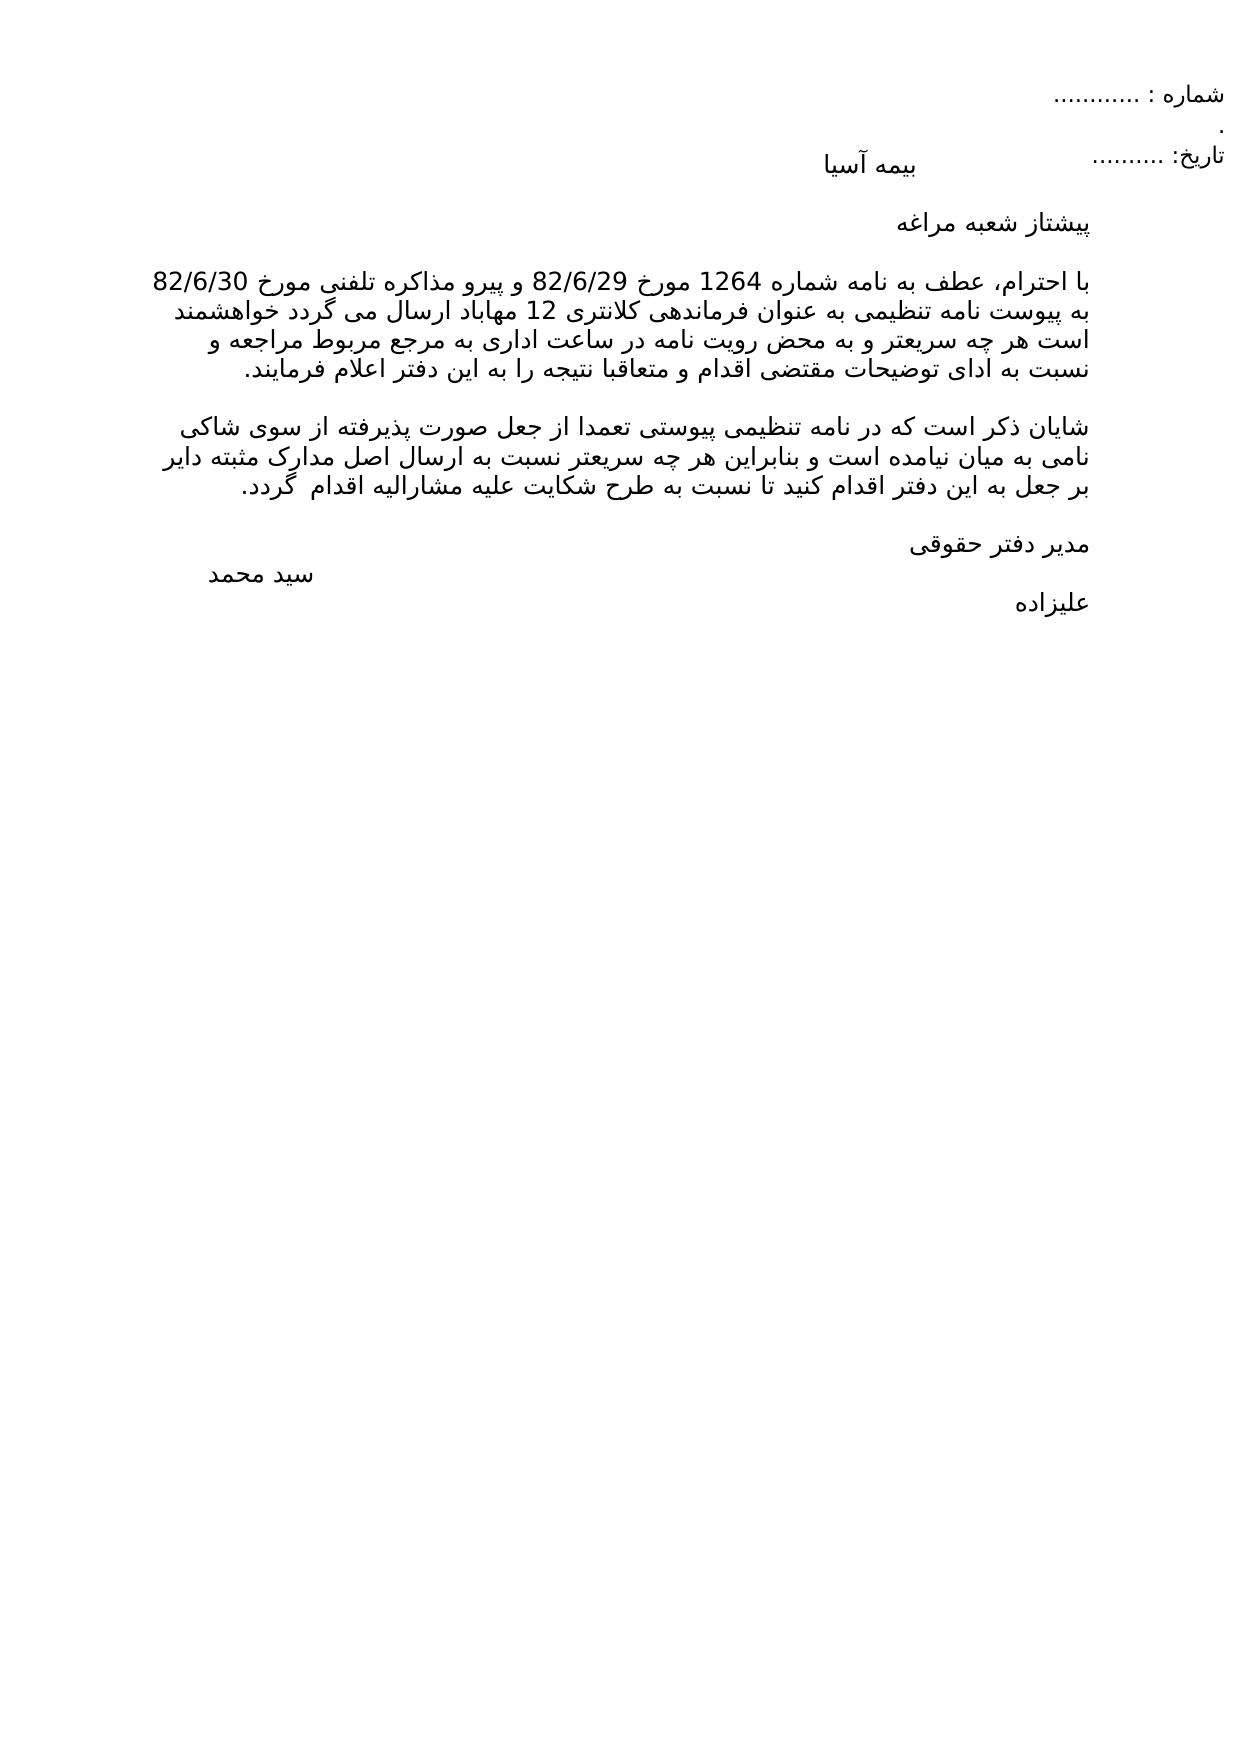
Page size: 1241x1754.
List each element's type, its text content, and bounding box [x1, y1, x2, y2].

text شایان ذکر است که در نامه تنظیمی پیوستی تعمدا از جعل صورت پذیرفته از سوی شاکی نامی به میان نیامده است و بنابراین هر چه سریعتر نسبت به ارسال اصل مدارک مثبته دایر بر جعل به این دفتر اقدام کنید تا نسبت به طرح شکایت علیه مشارالیه اقدام گردد. [150, 412, 1090, 500]
text بیمه آسیا [150, 150, 1090, 179]
text پیشتاز شعبه مراغه [150, 208, 1090, 237]
text مدیر دفتر حقوقی سید محمد علیزاده [150, 529, 1090, 617]
text با احترام، عطف به نامه شماره 1264 مورخ 82/6/29 و پیرو مذاکره تلفنی مورخ 82/6/30 به پیوست نامه تنظیمی به عنوان فرماندهی کلانتری 12 مهاباد ارسال می گردد خواهشمند است هر چه سریعتر و به محض رویت نامه در ساعت اداری به مرجع مربوط مراجعه و نسبت به ادای توضیحات مقتضی اقدام و متعاقبا نتیجه را به این دفتر اعلام فرمایند. [150, 267, 1090, 383]
